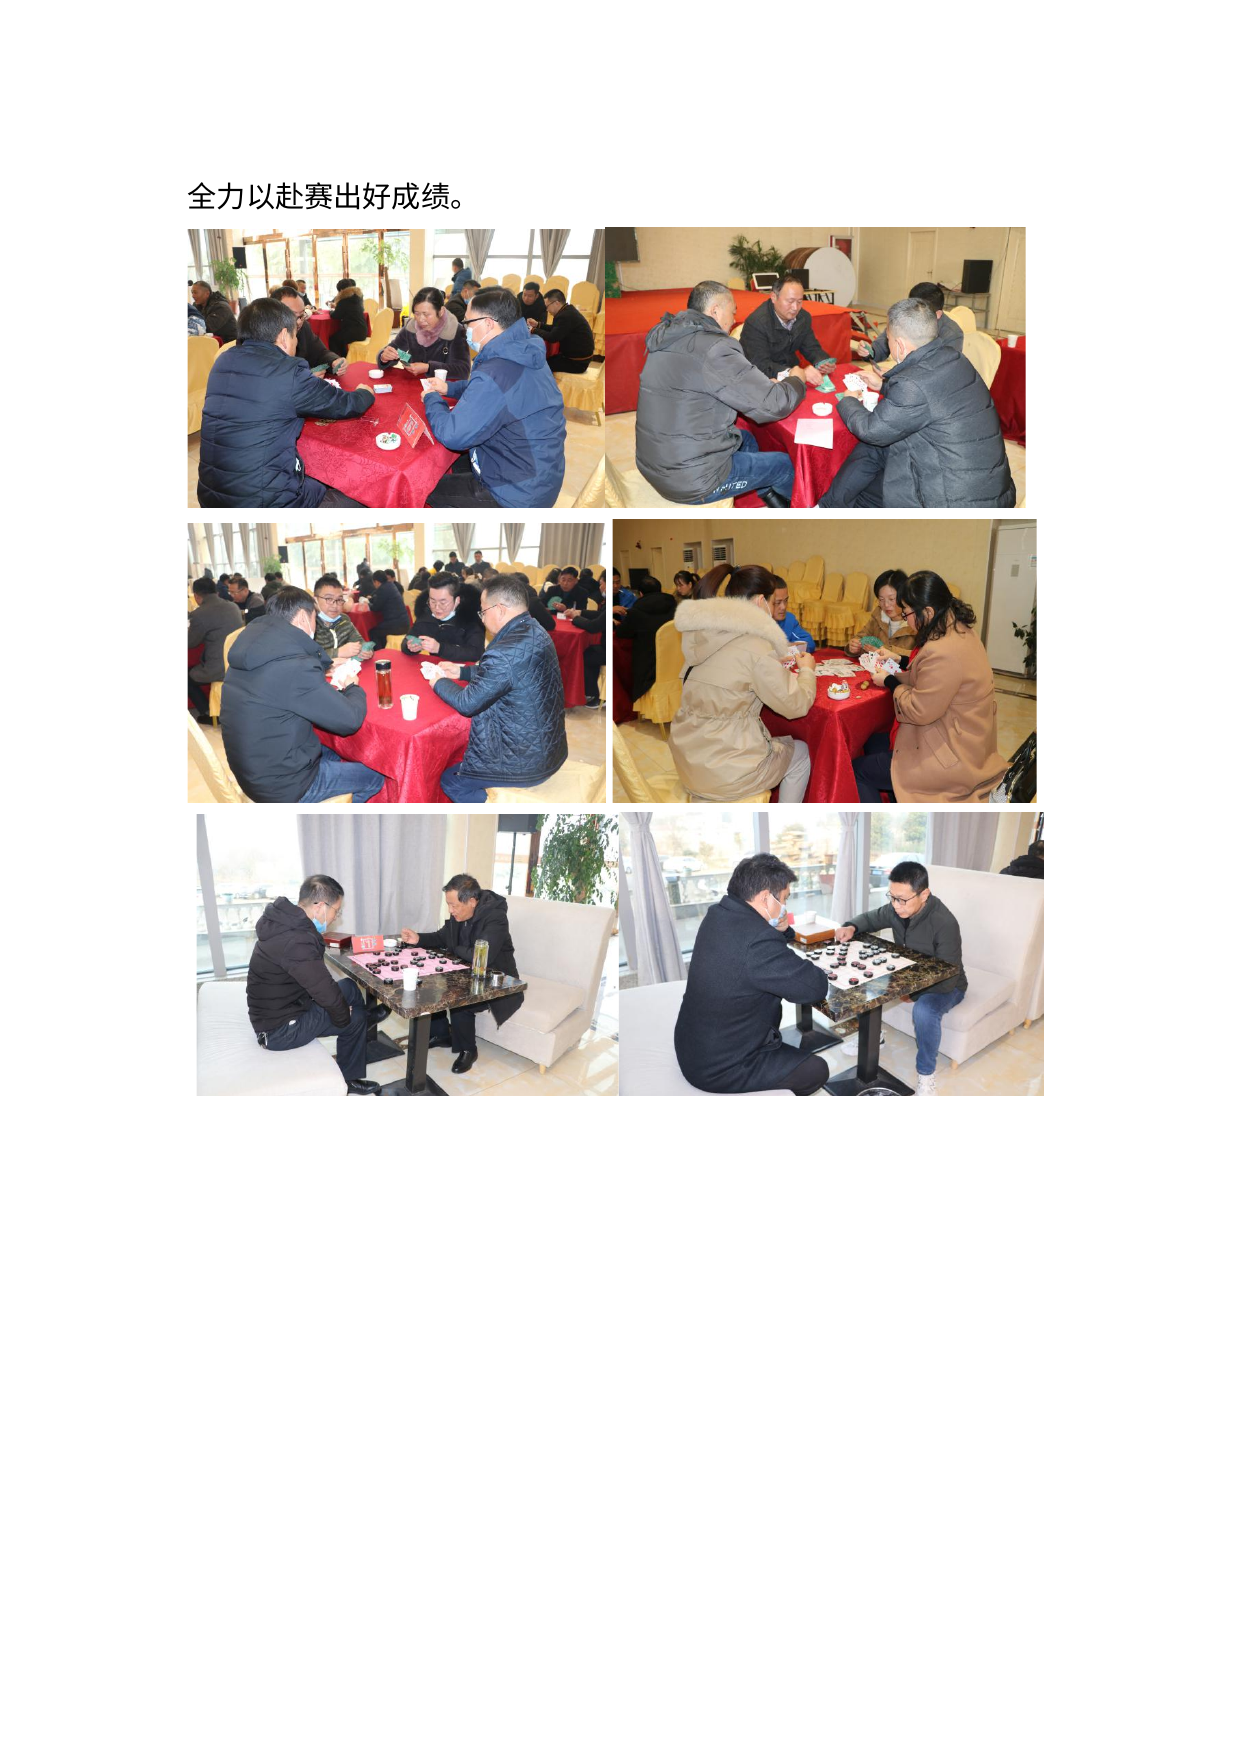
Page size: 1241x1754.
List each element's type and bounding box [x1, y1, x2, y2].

picture [187, 227, 1026, 508]
picture [187, 523, 606, 803]
picture [612, 519, 1037, 803]
text [187, 162, 1053, 227]
picture [196, 812, 1044, 1096]
